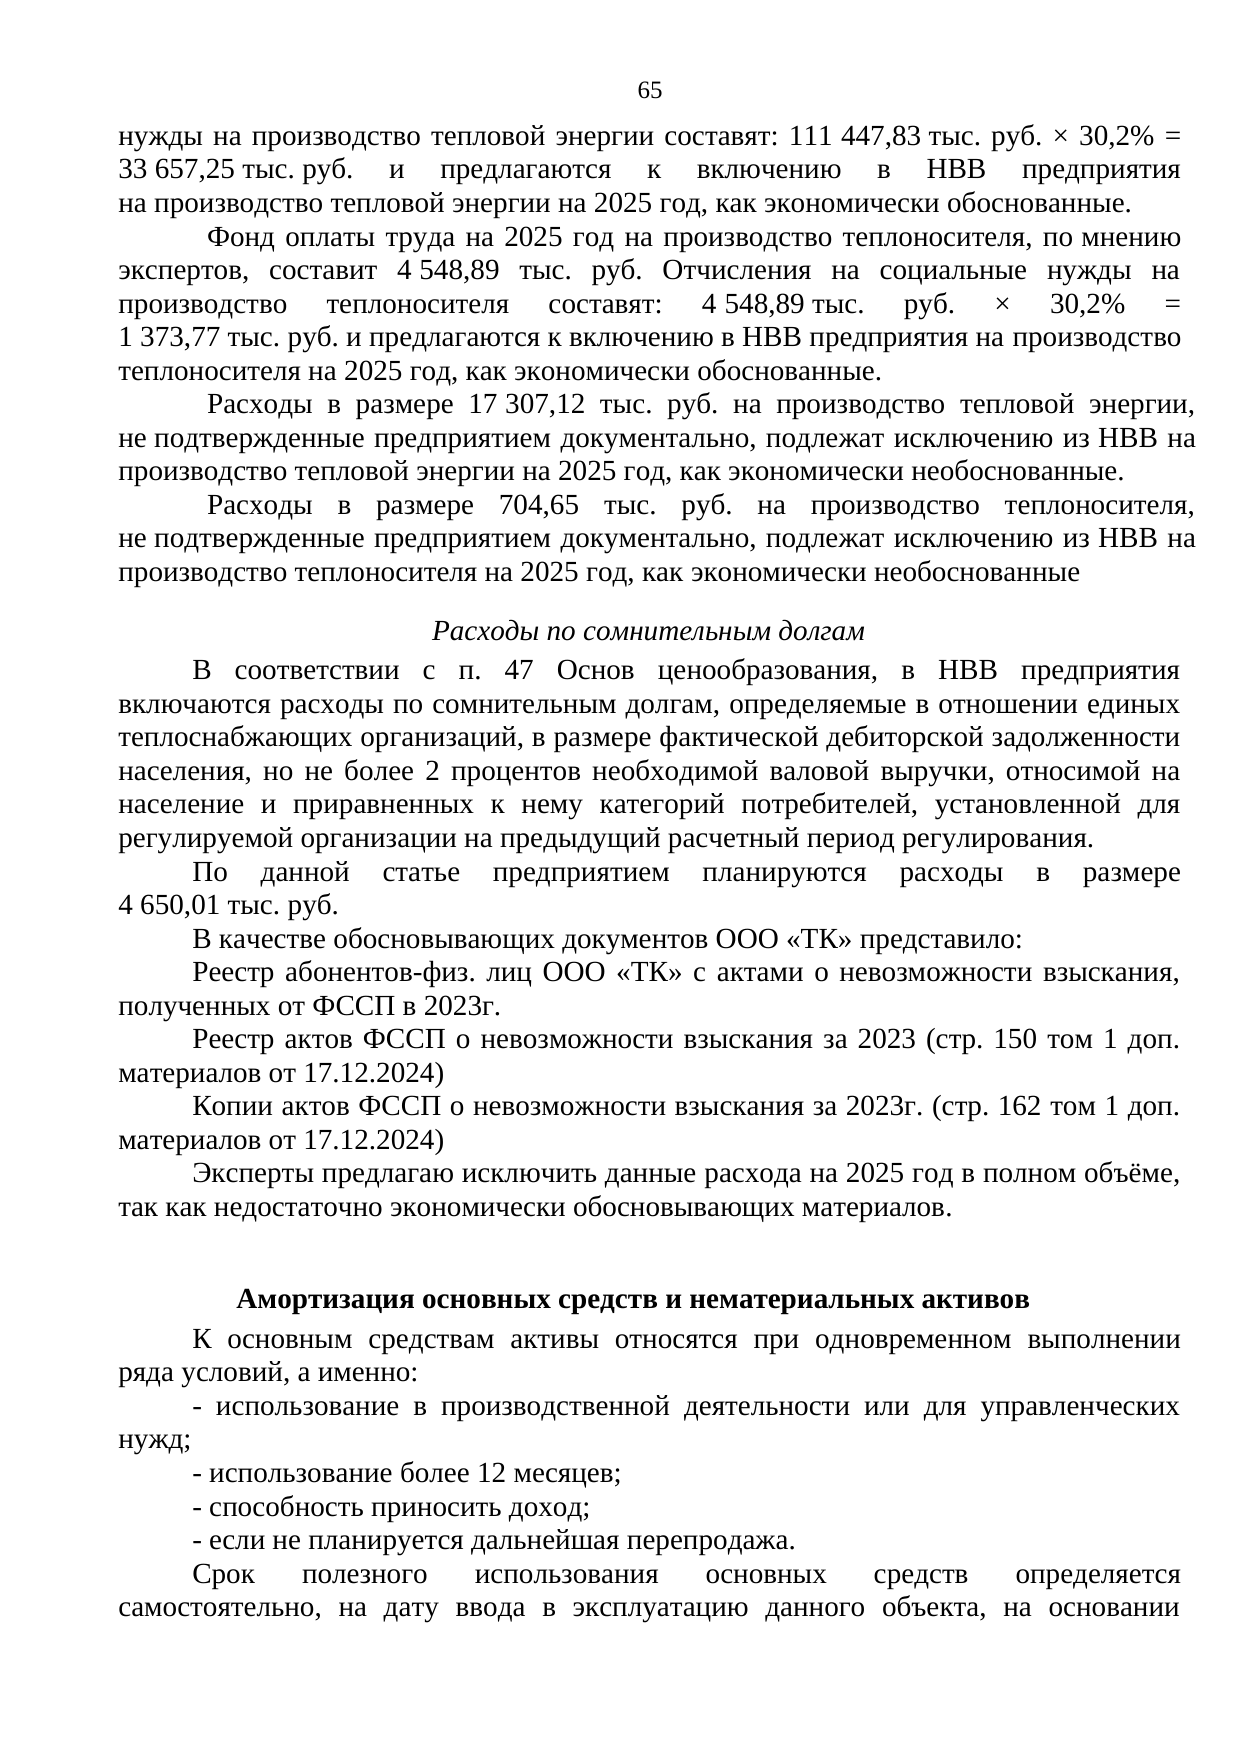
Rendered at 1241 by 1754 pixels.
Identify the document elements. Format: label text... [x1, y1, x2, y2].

text Расходы по сомнительным долгам [118, 613, 1181, 646]
text - если не планируется дальнейшая перепродажа. [118, 1522, 1181, 1556]
text - использование более 12 месяцев; [118, 1455, 1181, 1489]
text Расходы в размере 17 307,12 тыс. руб. на производство тепловой энергии, не подтвержденные предприятием документально, подлежат исключению из НВВ на производство тепловой энергии на 2025 год, как экономически необоснованные. [118, 386, 1196, 487]
text Эксперты предлагаю исключить данные расхода на 2025 год в полном объёме, так как недостаточно экономически обосновывающих материалов. [118, 1156, 1181, 1223]
text Реестр абонентов-физ. лиц ООО «ТК» с актами о невозможности взыскания, полученных от ФССП в 2023г. [118, 954, 1181, 1021]
text Реестр актов ФССП о невозможности взыскания за 2023 (стр. 150 том 1 доп. материалов от 17.12.2024) [118, 1021, 1181, 1088]
text - способность приносить доход; [118, 1489, 1181, 1522]
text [118, 1556, 1181, 1623]
text Амортизация основных средств и нематериальных активов [118, 1281, 1181, 1315]
text По данной статье предприятием планируются расходы в размере 4 650,01 тыс. руб. [118, 854, 1181, 921]
text К основным средствам активы относятся при одновременном выполнении ряда условий, а именно: [118, 1321, 1181, 1388]
text В качестве обосновывающих документов ООО «ТК» представило: [118, 921, 1181, 954]
text - использование в производственной деятельности или для управленческих нужд; [118, 1388, 1181, 1455]
text Расходы в размере 704,65 тыс. руб. на производство теплоносителя, не подтвержденные предприятием документально, подлежат исключению из НВВ на производство теплоносителя на 2025 год, как экономически необоснованные [118, 487, 1196, 588]
text Копии актов ФССП о невозможности взыскания за 2023г. (стр. 162 том 1 доп. материалов от 17.12.2024) [118, 1088, 1181, 1156]
text Фонд оплаты труда на 2025 год на производство теплоносителя, по мнению экспертов, составит 4 548,89 тыс. руб. Отчисления на социальные нужды на производство теплоносителя составят: 4 548,89 тыс. руб. × 30,2% = 1 373,77 тыс. руб. и предлагаются к включению в НВВ предприятия на производство теплоносителя на 2025 год, как экономически обоснованные. [118, 219, 1181, 386]
text В соответствии с п. 47 Основ ценообразования, в НВВ предприятия включаются расходы по сомнительным долгам, определяемые в отношении единых теплоснабжающих организаций, в размере фактической дебиторской задолженности населения, но не более 2 процентов необходимой валовой выручки, относимой на население и приравненных к нему категорий потребителей, установленной для регулируемой организации на предыдущий расчетный период регулирования. [118, 652, 1181, 854]
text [118, 118, 1181, 219]
